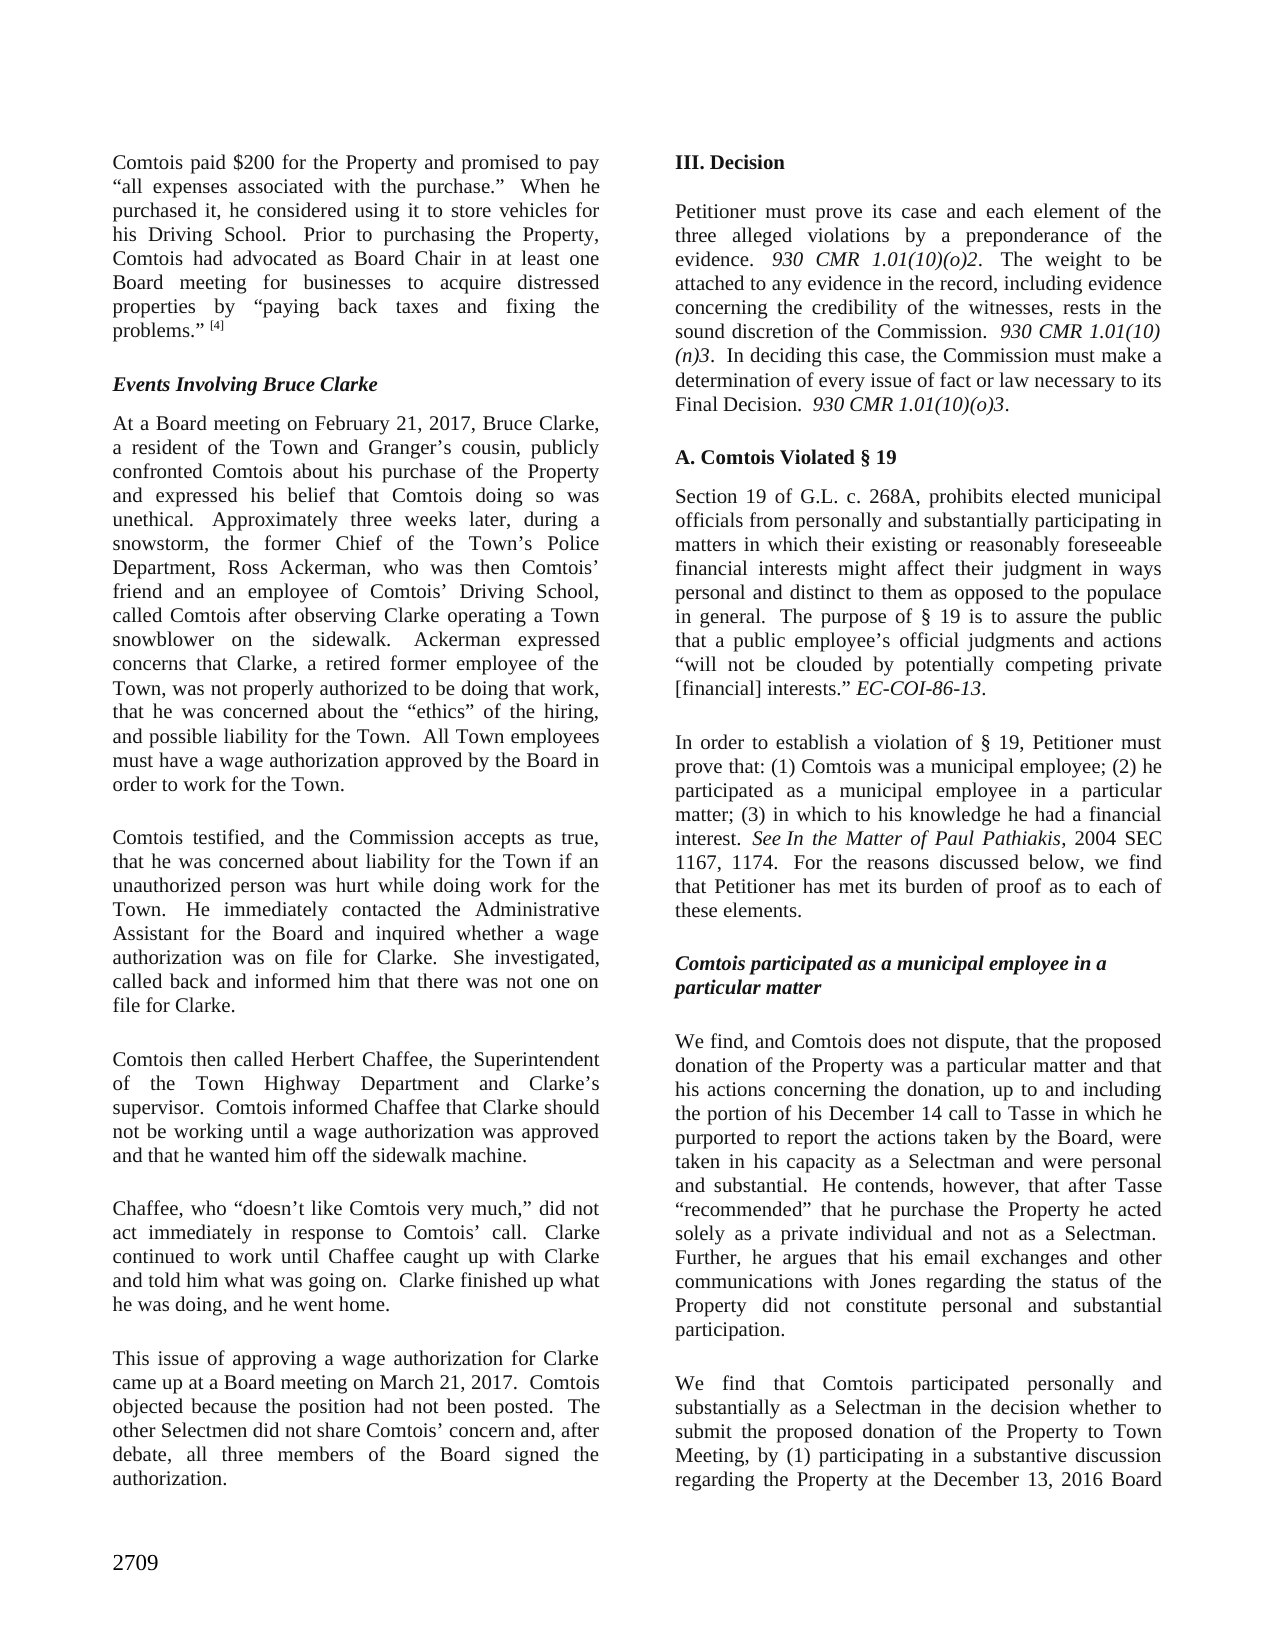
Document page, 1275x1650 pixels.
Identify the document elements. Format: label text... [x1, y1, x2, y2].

text Comtois paid $200 for the Property and promised to pay “all expenses associated with the purchase.” When he purchased it, he considered using it to store vehicles for his Driving School. Prior to purchasing the Property, Comtois had advocated as Board Chair in at least one Board meeting for businesses to acquire distressed properties by “paying back taxes and fixing the problems.” [4] [112, 150, 600, 342]
text This issue of approving a wage authorization for Clarke came up at a Board meeting on March 21, 2017. Comtois objected because the position had not been posted. The other Selectmen did not share Comtois’ concern and, after debate, all three members of the Board signed the authorization. [112, 1346, 600, 1490]
text Events Involving Bruce Clarke [112, 372, 600, 396]
text Comtois participated as a municipal employee in a particular matter [675, 951, 1162, 999]
text At a Board meeting on February 21, 2017, Bruce Clarke, a resident of the Town and Granger’s cousin, publicly confronted Comtois about his purchase of the Property and expressed his belief that Comtois doing so was unethical. Approximately three weeks later, during a snowstorm, the former Chief of the Town’s Police Department, Ross Ackerman, who was then Comtois’ friend and an employee of Comtois’ Driving School, called Comtois after observing Clarke operating a Town snowblower on the sidewalk. Ackerman expressed concerns that Clarke, a retired former employee of the Town, was not properly authorized to be doing that work, that he was concerned about the “ethics” of the hiring, and possible liability for the Town. All Town employees must have a wage authorization approved by the Board in order to work for the Town. [112, 411, 600, 796]
text Petitioner must prove its case and each element of the three alleged violations by a preponderance of the evidence. 930 CMR 1.01(10)(o)2. The weight to be attached to any evidence in the record, including evidence concerning the credibility of the witnesses, rests in the sound discretion of the Commission. 930 CMR 1.01(10)(n)3. In deciding this case, the Commission must make a determination of every issue of fact or law necessary to its Final Decision. 930 CMR 1.01(10)(o)3. [675, 199, 1162, 416]
text In order to establish a violation of § 19, Petitioner must prove that: (1) Comtois was a municipal employee; (2) he participated as a municipal employee in a particular matter; (3) in which to his knowledge he had a financial interest. See In the Matter of Paul Pathiakis, 2004 SEC 1167, 1174. For the reasons discussed below, we find that Petitioner has met its burden of proof as to each of these elements. [675, 729, 1162, 922]
text We find, and Comtois does not dispute, that the proposed donation of the Property was a particular matter and that his actions concerning the donation, up to and including the portion of his December 14 call to Tasse in which he purported to report the actions taken by the Board, were taken in his capacity as a Selectman and were personal and substantial. He contends, however, that after Tasse “recommended” that he purchase the Property he acted solely as a private individual and not as a Selectman. Further, he argues that his email exchanges and other communications with Jones regarding the status of the Property did not constitute personal and substantial participation. [675, 1028, 1162, 1341]
text Chaffee, who “doesn’t like Comtois very much,” did not act immediately in response to Comtois’ call. Clarke continued to work until Chaffee caught up with Clarke and told him what was going on. Clarke finished up what he was doing, and he went home. [112, 1196, 600, 1316]
text Comtois then called Herbert Chaffee, the Superintendent of the Town Highway Department and Clarke’s supervisor. Comtois informed Chaffee that Clarke should not be working until a wage authorization was approved and that he wanted him off the sidewalk machine. [112, 1047, 600, 1167]
text Comtois testified, and the Commission accepts as true, that he was concerned about liability for the Town if an unauthorized person was hurt while doing work for the Town. He immediately contacted the Administrative Assistant for the Board and inquired whether a wage authorization was on file for Clarke. She investigated, called back and informed him that there was not one on file for Clarke. [112, 825, 600, 1017]
text Section 19 of G.L. c. 268A, prohibits elected municipal officials from personally and substantially participating in matters in which their existing or reasonably foreseeable financial interests might affect their judgment in ways personal and distinct to them as opposed to the populace in general. The purpose of § 19 is to assure the public that a public employee’s official judgments and actions “will not be clouded by potentially competing private [financial] interests.” EC-COI-86-13. [675, 484, 1162, 700]
text A. Comtois Violated § 19 [675, 445, 1162, 469]
text III. Decision [675, 150, 1162, 174]
